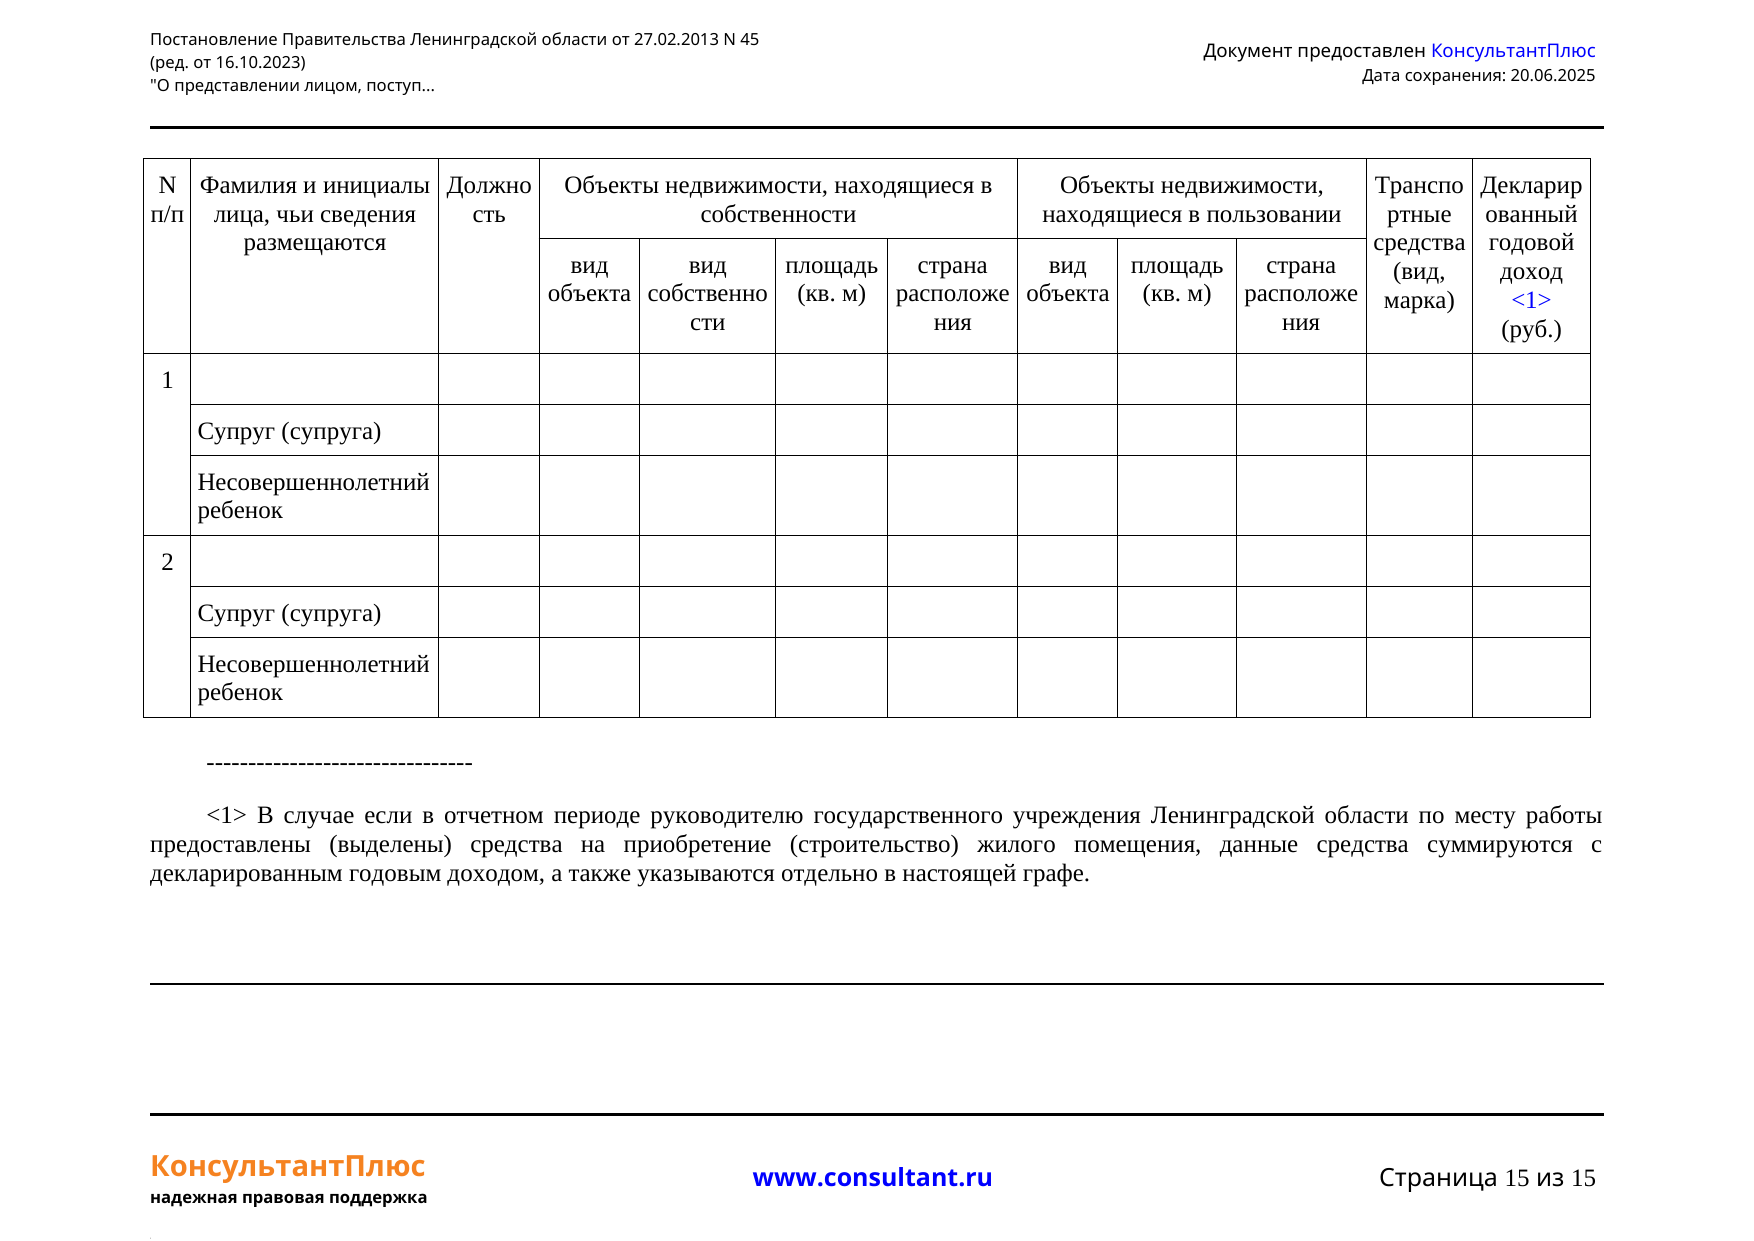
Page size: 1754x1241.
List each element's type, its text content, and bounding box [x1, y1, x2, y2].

table_cell [1473, 536, 1590, 586]
table_cell [1237, 456, 1366, 535]
table_cell [439, 354, 539, 404]
table_header Декларированный годовой доход <1> (руб.) [1473, 159, 1590, 353]
table_cell [1118, 354, 1236, 404]
table_cell [640, 456, 775, 535]
table_cell [439, 456, 539, 535]
table_cell [1367, 536, 1472, 586]
table_header Объекты недвижимости, находящиеся в собственности [540, 159, 1017, 238]
table_cell вид собственности [640, 239, 775, 353]
table_cell Несовершеннолетний ребенок [191, 638, 438, 717]
table_cell [540, 456, 639, 535]
table_cell [776, 587, 887, 637]
table_cell [888, 536, 1017, 586]
text -------------------------------- [150, 747, 1604, 775]
table_cell Несовершеннолетний ребенок [191, 456, 438, 535]
table_cell [1118, 536, 1236, 586]
table_cell вид объекта [1018, 239, 1117, 353]
table_cell [776, 638, 887, 717]
text <1> В случае если в отчетном периоде руководителю государственного учреждения Ленинградской области по месту работы предоставлены (выделены) средства на приобретение (строительство) жилого помещения, данные средства суммируются с декларированным годовым доходом, а также указываются отдельно в настоящей графе. [150, 800, 1604, 887]
table_cell [776, 354, 887, 404]
table_cell [776, 456, 887, 535]
table_cell 2 [144, 536, 190, 717]
table_cell страна расположения [1237, 239, 1366, 353]
table_header N п/п [144, 159, 190, 353]
table_cell вид объекта [540, 239, 639, 353]
table_cell [439, 405, 539, 455]
table_cell [776, 536, 887, 586]
table_cell [1118, 587, 1236, 637]
table_cell [1018, 587, 1117, 637]
table_cell [1118, 405, 1236, 455]
table_cell [888, 354, 1017, 404]
table_cell [1118, 638, 1236, 717]
table_cell страна расположения [888, 239, 1017, 353]
table_cell Супруг (супруга) [191, 405, 438, 455]
table_cell [540, 587, 639, 637]
table_cell [640, 354, 775, 404]
table_cell [1018, 456, 1117, 535]
table_cell [1473, 587, 1590, 637]
table_cell площадь (кв. м) [776, 239, 887, 353]
table_cell [540, 638, 639, 717]
table_cell [888, 587, 1017, 637]
table_cell [439, 536, 539, 586]
table_cell [540, 354, 639, 404]
table_cell [1367, 354, 1472, 404]
table_cell [1018, 536, 1117, 586]
table_cell [1237, 405, 1366, 455]
table_header Должность [439, 159, 539, 353]
table_cell [640, 587, 775, 637]
table_cell [1367, 456, 1472, 535]
table_cell [191, 536, 438, 586]
table_cell [888, 638, 1017, 717]
table_cell [1018, 405, 1117, 455]
table_cell [1367, 587, 1472, 637]
table_cell [776, 405, 887, 455]
table_cell [439, 587, 539, 637]
table_header Фамилия и инициалы лица, чьи сведения размещаются [191, 159, 438, 353]
table_cell 1 [144, 354, 190, 535]
table_cell [1473, 456, 1590, 535]
table_cell [1237, 587, 1366, 637]
table_cell [640, 536, 775, 586]
table_cell [640, 638, 775, 717]
table_cell Супруг (супруга) [191, 587, 438, 637]
table_cell [1473, 638, 1590, 717]
table_cell [1473, 405, 1590, 455]
table_cell [640, 405, 775, 455]
table_cell [540, 405, 639, 455]
table_cell [1018, 354, 1117, 404]
table_cell [540, 536, 639, 586]
table_cell площадь (кв. м) [1118, 239, 1236, 353]
table_header Объекты недвижимости, находящиеся в пользовании [1018, 159, 1366, 238]
table_cell [888, 456, 1017, 535]
table_cell [1118, 456, 1236, 535]
table_cell [1367, 638, 1472, 717]
table_cell [888, 405, 1017, 455]
table_cell [439, 638, 539, 717]
table_cell [1237, 638, 1366, 717]
table_cell [1237, 536, 1366, 586]
table_cell [1473, 354, 1590, 404]
table_cell [1018, 638, 1117, 717]
table_cell [191, 354, 438, 404]
table_cell [1367, 405, 1472, 455]
table_header Транспортные средства (вид, марка) [1367, 159, 1472, 353]
table_cell [1237, 354, 1366, 404]
